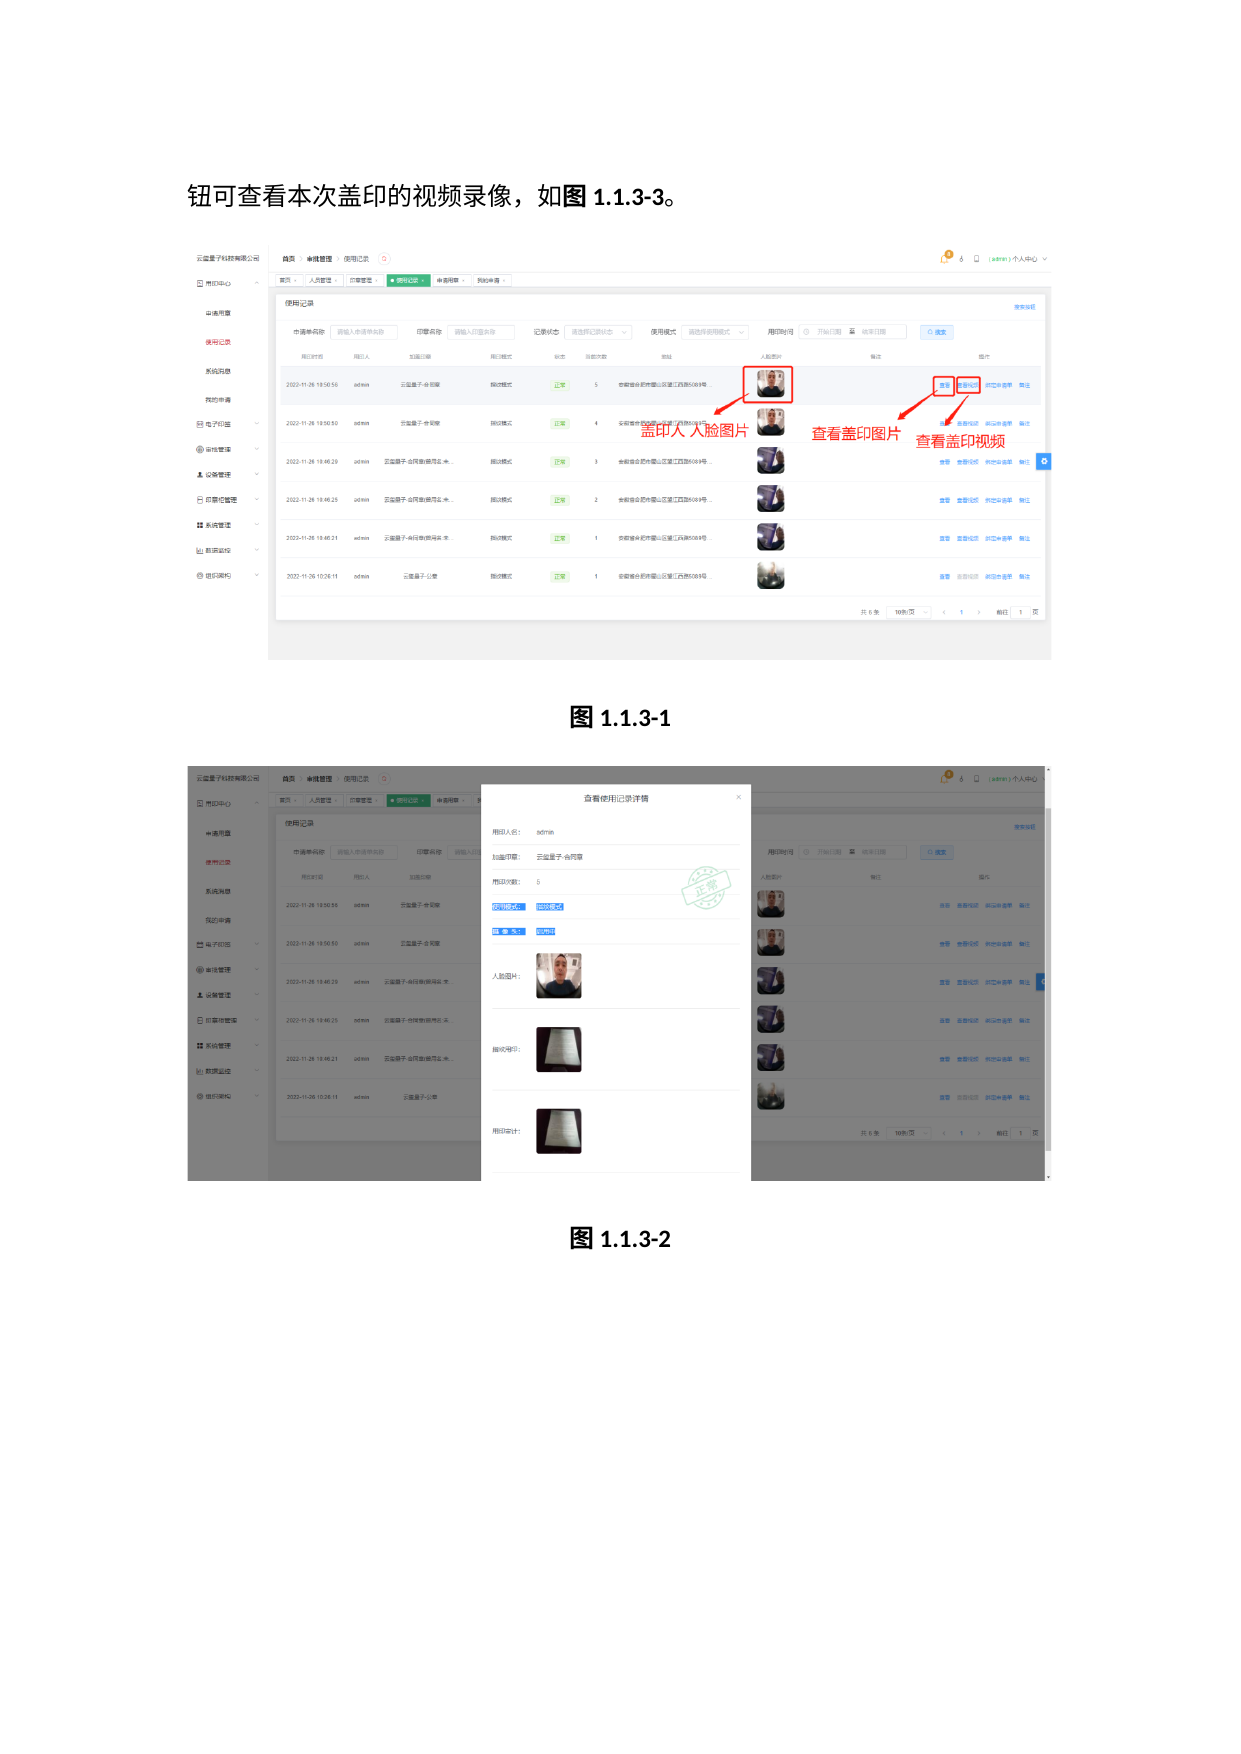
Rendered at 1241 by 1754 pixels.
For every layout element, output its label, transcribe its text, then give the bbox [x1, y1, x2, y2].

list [187, 162, 1053, 227]
list 图1.1.3-2 [187, 1204, 1053, 1269]
picture [187, 245, 1052, 660]
picture [187, 766, 1052, 1181]
list 图1.1.3-1 [187, 683, 1053, 748]
